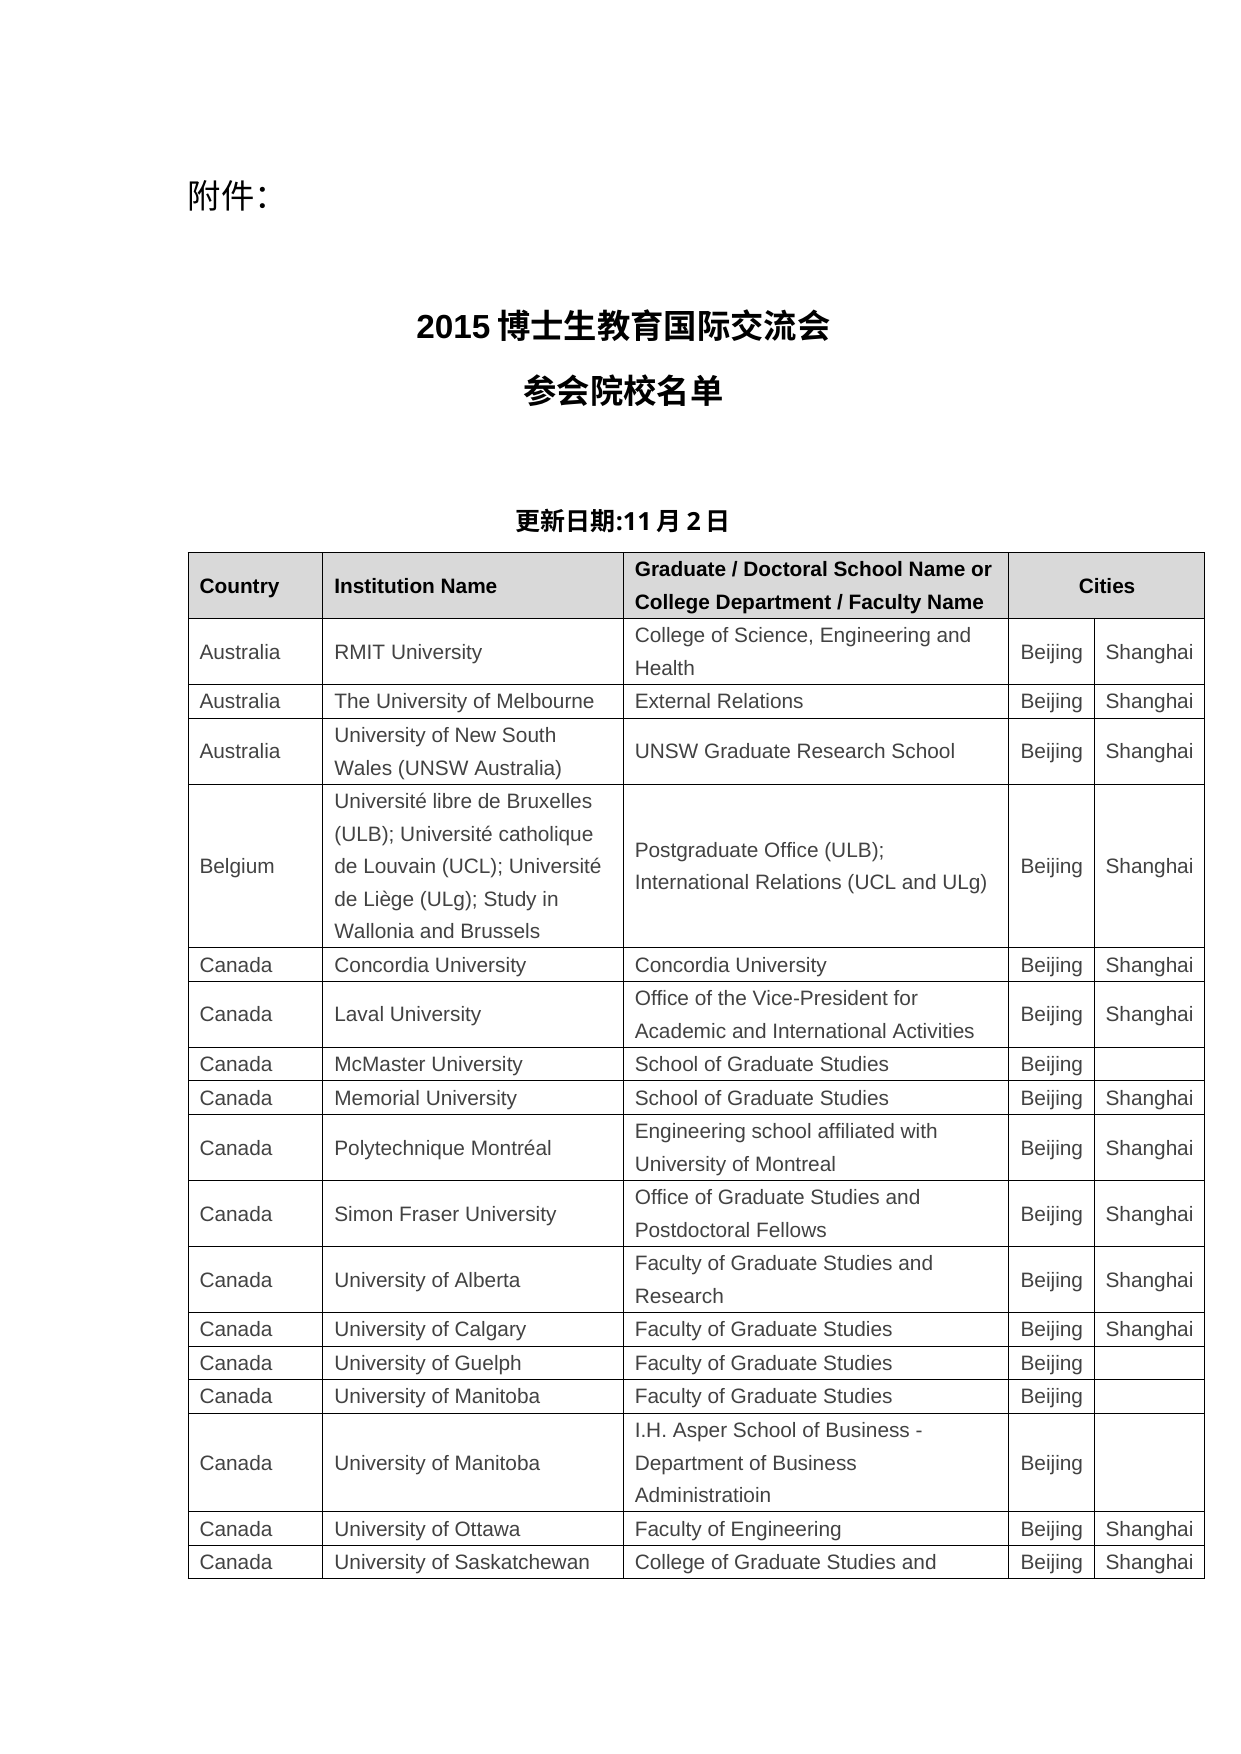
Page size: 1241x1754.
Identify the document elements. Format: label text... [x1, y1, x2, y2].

table_cell Office of the Vice-President for Academic and International Activities [624, 982, 1008, 1047]
table_cell RMIT University [323, 619, 623, 684]
table_cell University of Ottawa [323, 1512, 623, 1545]
table_cell Canada [189, 1546, 322, 1578]
table_cell School of Graduate Studies [624, 1048, 1008, 1080]
table_cell Canada [189, 1048, 322, 1080]
table_cell Faculty of Graduate Studies and Research [624, 1247, 1008, 1312]
table_cell Simon Fraser University [323, 1181, 623, 1246]
text 参会院校名单 [187, 357, 1059, 422]
table_cell University of Manitoba [323, 1414, 623, 1511]
table_cell Faculty of Graduate Studies [624, 1313, 1008, 1346]
table_cell Australia [189, 719, 322, 784]
table_cell Canada [189, 1380, 322, 1413]
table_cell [624, 1546, 1008, 1578]
table_cell Beijing [1009, 1115, 1094, 1180]
table_cell Beijing [1009, 685, 1094, 718]
table_cell Canada [189, 1313, 322, 1346]
table_cell Beijing [1009, 1347, 1094, 1379]
table_cell Shanghai [1095, 1546, 1204, 1578]
table_cell Shanghai [1095, 619, 1204, 684]
table_cell Memorial University [323, 1081, 623, 1114]
table_cell Faculty of Graduate Studies [624, 1380, 1008, 1413]
table_cell Beijing [1009, 1048, 1094, 1080]
table_cell Beijing [1009, 1546, 1094, 1578]
table_cell Australia [189, 685, 322, 718]
text 2015博士生教育国际交流会 [187, 292, 1059, 357]
table_cell Canada [189, 1247, 322, 1312]
table_cell Beijing [1009, 619, 1094, 684]
table_cell Beijing [1009, 1380, 1094, 1413]
table_cell University of Saskatchewan [323, 1546, 623, 1578]
table_cell Beijing [1009, 1081, 1094, 1114]
table_cell Shanghai [1095, 685, 1204, 718]
table_cell Australia [189, 619, 322, 684]
table_cell Polytechnique Montréal [323, 1115, 623, 1180]
table_cell Engineering school affiliated with University of Montreal [624, 1115, 1008, 1180]
table_cell Shanghai [1095, 948, 1204, 981]
table_cell External Relations [624, 685, 1008, 718]
table_cell Canada [189, 948, 322, 981]
table_cell I.H. Asper School of Business - Department of Business Administratioin [624, 1414, 1008, 1511]
table_cell Laval University [323, 982, 623, 1047]
table_cell Beijing [1009, 1247, 1094, 1312]
table_cell Shanghai [1095, 1081, 1204, 1114]
table_cell Shanghai [1095, 1247, 1204, 1312]
table_header Country [189, 553, 322, 618]
table_cell Beijing [1009, 982, 1094, 1047]
table_header Cities [1009, 553, 1204, 618]
table_cell Shanghai [1095, 1181, 1204, 1246]
table_cell [1095, 1414, 1204, 1511]
table_cell Postgraduate Office (ULB); International Relations (UCL and ULg) [624, 785, 1008, 947]
table_cell [1095, 1048, 1204, 1080]
table_cell Concordia University [624, 948, 1008, 981]
table_cell [1095, 1347, 1204, 1379]
text 附件： [187, 162, 1059, 227]
table_cell Shanghai [1095, 982, 1204, 1047]
table_cell UNSW Graduate Research School [624, 719, 1008, 784]
table_cell Beijing [1009, 785, 1094, 947]
table_cell Canada [189, 982, 322, 1047]
table_cell Canada [189, 1181, 322, 1246]
table_cell Belgium [189, 785, 322, 947]
table_cell University of Alberta [323, 1247, 623, 1312]
table_cell Beijing [1009, 1313, 1094, 1346]
table_cell College of Science, Engineering and Health [624, 619, 1008, 684]
table_cell Shanghai [1095, 719, 1204, 784]
table_cell University of New South Wales (UNSW Australia) [323, 719, 623, 784]
table_cell Faculty of Graduate Studies [624, 1347, 1008, 1379]
table_cell Beijing [1009, 948, 1094, 981]
table_cell Beijing [1009, 719, 1094, 784]
text 更新日期:11月2日 [187, 487, 1059, 552]
table_cell The University of Melbourne [323, 685, 623, 718]
table_cell University of Manitoba [323, 1380, 623, 1413]
table_cell Canada [189, 1414, 322, 1511]
table_cell Canada [189, 1081, 322, 1114]
table_cell University of Guelph [323, 1347, 623, 1379]
table_cell University of Calgary [323, 1313, 623, 1346]
table_cell Faculty of Engineering [624, 1512, 1008, 1545]
table_cell Canada [189, 1512, 322, 1545]
table_header Institution Name [323, 553, 623, 618]
table_cell Canada [189, 1347, 322, 1379]
table_cell Université libre de Bruxelles (ULB); Université catholique de Louvain (UCL); Université de Liège (ULg); Study in Wallonia and Brussels [323, 785, 623, 947]
table_cell Beijing [1009, 1414, 1094, 1511]
table_cell School of Graduate Studies [624, 1081, 1008, 1114]
table_header Graduate / Doctoral School Name or College Department / Faculty Name [624, 553, 1008, 618]
table_cell Shanghai [1095, 1512, 1204, 1545]
table_cell Concordia University [323, 948, 623, 981]
table_cell McMaster University [323, 1048, 623, 1080]
table_cell [1095, 1380, 1204, 1413]
table_cell Shanghai [1095, 785, 1204, 947]
table_cell Beijing [1009, 1512, 1094, 1545]
table_cell Canada [189, 1115, 322, 1180]
table_cell Office of Graduate Studies and Postdoctoral Fellows [624, 1181, 1008, 1246]
table_cell Shanghai [1095, 1313, 1204, 1346]
table_cell Shanghai [1095, 1115, 1204, 1180]
table_cell Beijing [1009, 1181, 1094, 1246]
